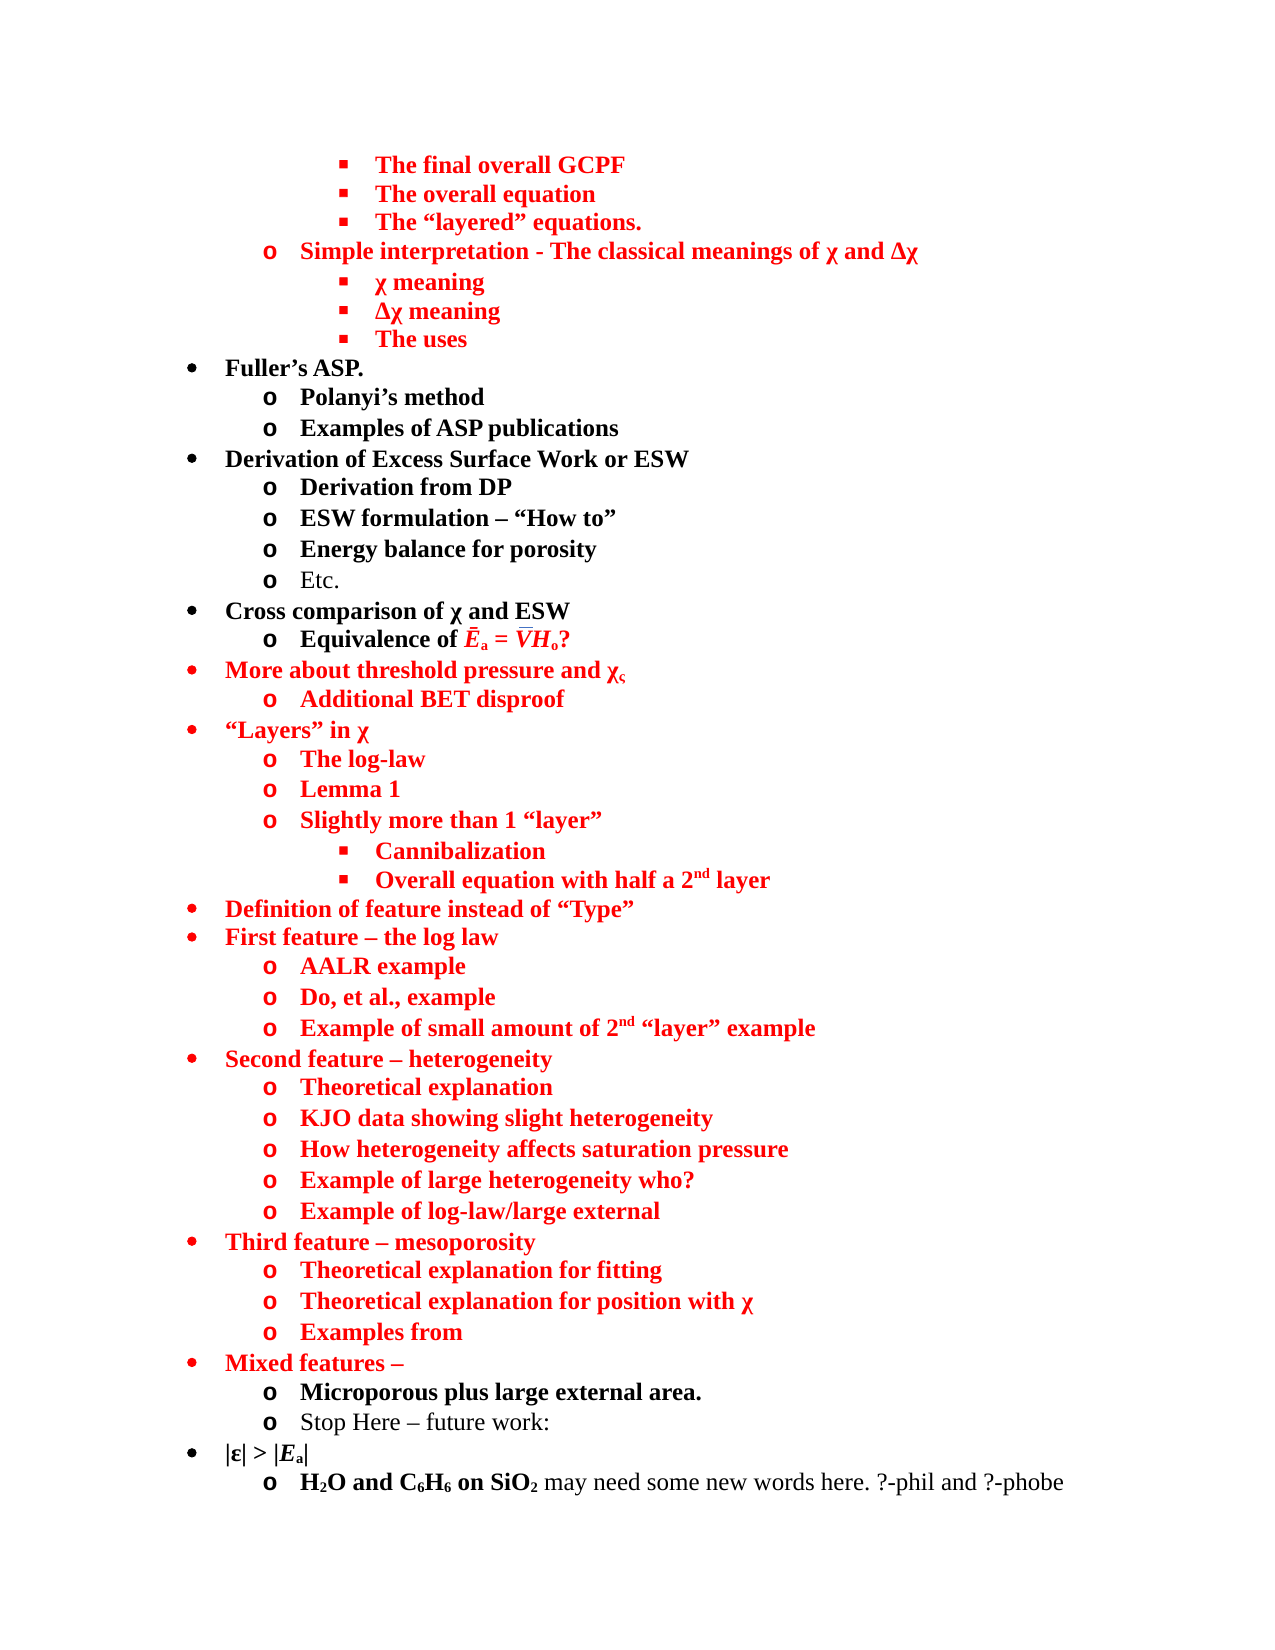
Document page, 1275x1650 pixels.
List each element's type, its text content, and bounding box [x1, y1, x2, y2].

list ESW formulation – “How to” [262, 503, 1125, 534]
list Fuller’s ASP. [187, 353, 1125, 382]
list More about threshold pressure and χς [187, 655, 1125, 684]
list Example of small amount of 2nd “layer” example [262, 1013, 1125, 1044]
list Additional BET disproof [262, 684, 1125, 715]
list Simple interpretation - The classical meanings of χ and Δχ [262, 236, 1125, 267]
list Do, et al., example [262, 982, 1125, 1013]
list Theoretical explanation for fitting [262, 1255, 1125, 1286]
list Polanyi’s method [262, 382, 1125, 413]
list |ε| > |Ea| [187, 1438, 1125, 1467]
list Derivation from DP [262, 472, 1125, 503]
list H2O and C6H6 on SiO2 may need some new words here. ?-phil and ?-phobe [262, 1467, 1125, 1498]
list Mixed features – [187, 1348, 1125, 1377]
list Theoretical explanation [262, 1072, 1125, 1103]
list The uses [337, 324, 1125, 353]
list Examples of ASP publications [262, 413, 1125, 444]
list Overall equation with half a 2nd layer [337, 865, 1125, 894]
list Cannibalization [337, 836, 1125, 865]
list Microporous plus large external area. [262, 1377, 1125, 1407]
list Stop Here – future work: [262, 1407, 1125, 1438]
list Second feature – heterogeneity [187, 1044, 1125, 1072]
list Etc. [262, 565, 1125, 596]
list Lemma 1 [262, 774, 1125, 805]
list Example of large heterogeneity who? [262, 1165, 1125, 1196]
list AALR example [262, 951, 1125, 982]
list Example of log-law/large external [262, 1196, 1125, 1227]
list The “layered” equations. [337, 207, 1125, 236]
list Definition of feature instead of “Type” [187, 894, 1125, 922]
list First feature – the log law [187, 922, 1125, 951]
list Derivation of Excess Surface Work or ESW [187, 444, 1125, 472]
list The overall equation [337, 179, 1125, 207]
list Equivalence of Ēa = VHo? [262, 624, 1125, 655]
list KJO data showing slight heterogeneity [262, 1103, 1125, 1134]
list The log-law [262, 744, 1125, 774]
list Examples from [262, 1317, 1125, 1348]
list The final overall GCPF [337, 150, 1125, 179]
list How heterogeneity affects saturation pressure [262, 1134, 1125, 1165]
list Cross comparison of χ and ESW [187, 596, 1125, 624]
list Third feature – mesoporosity [187, 1227, 1125, 1255]
list Theoretical explanation for position with χ [262, 1286, 1125, 1317]
list Δχ meaning [337, 296, 1125, 324]
list “Layers” in χ [187, 715, 1125, 744]
list Slightly more than 1 “layer” [262, 805, 1125, 836]
list χ meaning [337, 267, 1125, 296]
list Energy balance for porosity [262, 534, 1125, 565]
